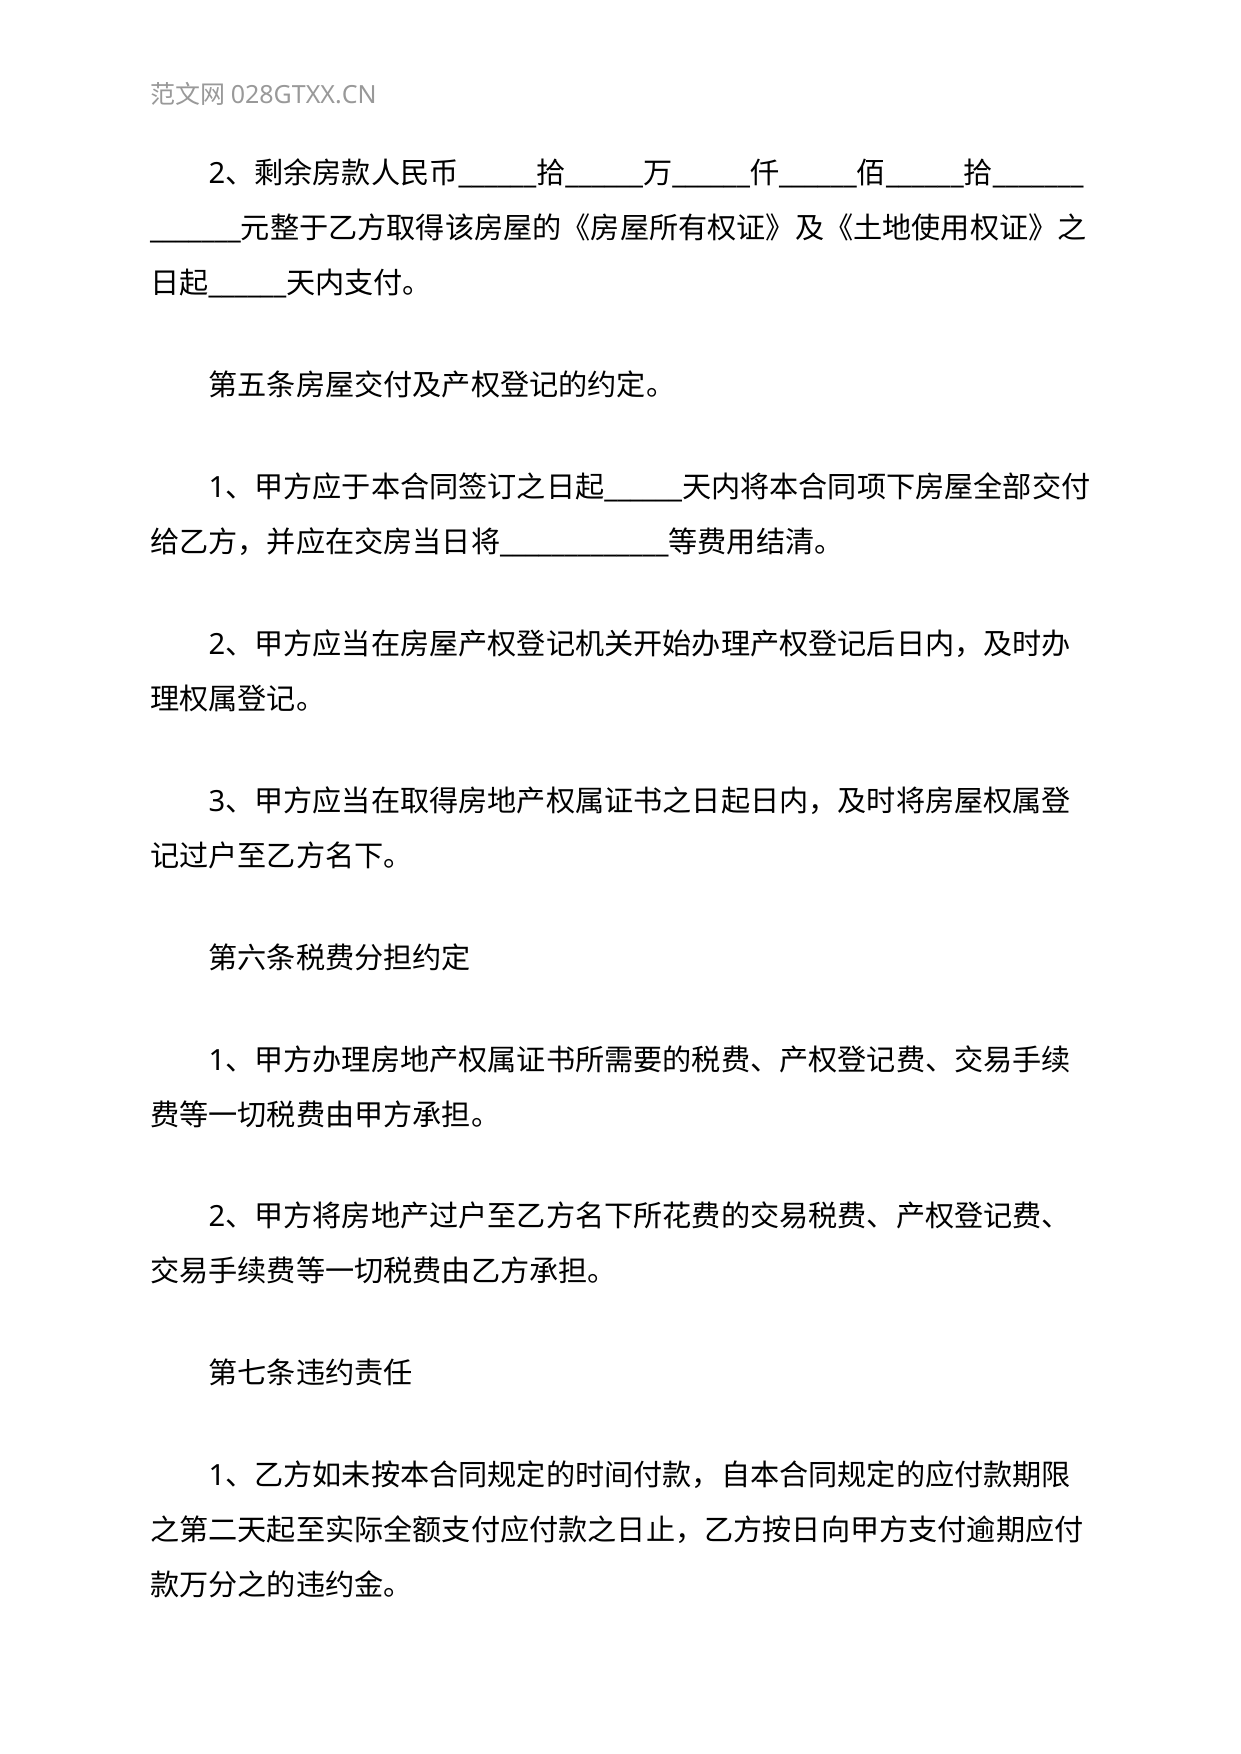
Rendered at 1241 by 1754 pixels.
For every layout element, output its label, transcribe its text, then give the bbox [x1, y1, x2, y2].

text 2、甲方应当在房屋产权登记机关开始办理产权登记后日内，及时办理权属登记。 [150, 621, 1090, 718]
text 第五条房屋交付及产权登记的约定。 [150, 362, 1090, 404]
text 1、甲方应于本合同签订之日起______天内将本合同项下房屋全部交付给乙方，并应在交房当日将_____________等费用结清。 [150, 464, 1090, 561]
text 第六条税费分担约定 [150, 934, 1090, 977]
text 1、甲方办理房地产权属证书所需要的税费、产权登记费、交易手续费等一切税费由甲方承担。 [150, 1036, 1090, 1133]
text 1、乙方如未按本合同规定的时间付款，自本合同规定的应付款期限之第二天起至实际全额支付应付款之日止，乙方按日向甲方支付逾期应付款万分之的违约金。 [150, 1451, 1090, 1603]
text 3、甲方应当在取得房地产权属证书之日起日内，及时将房屋权属登记过户至乙方名下。 [150, 777, 1090, 875]
text 2、甲方将房地产过户至乙方名下所花费的交易税费、产权登记费、交易手续费等一切税费由乙方承担。 [150, 1193, 1090, 1290]
text 2、剩余房款人民币______拾______万______仟______佰______拾______________元整于乙方取得该房屋的《房屋所有权证》及《土地使用权证》之日起______天内支付。 [150, 150, 1090, 302]
text 第七条违约责任 [150, 1349, 1090, 1392]
